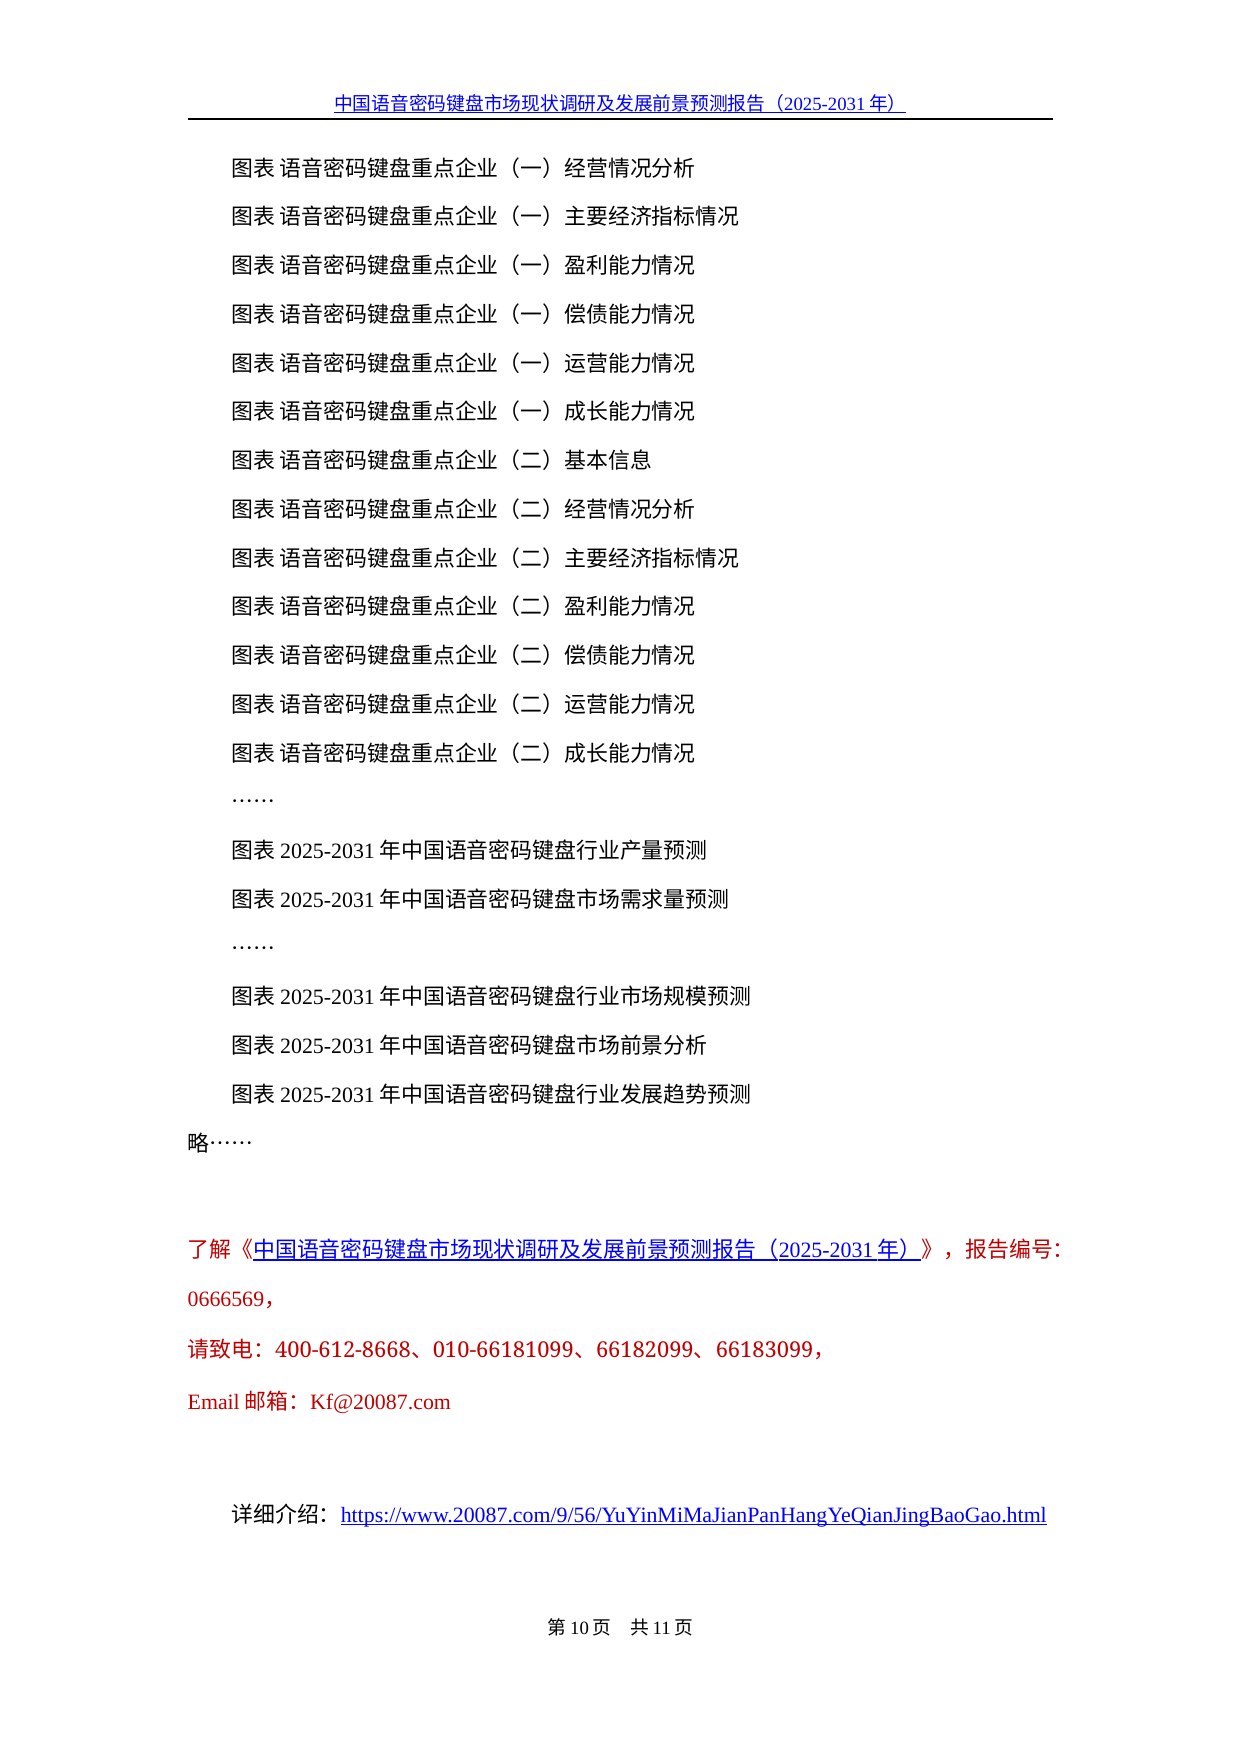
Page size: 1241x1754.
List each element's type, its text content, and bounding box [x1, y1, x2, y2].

text Email邮箱：Kf@20087.com [187, 1383, 1053, 1416]
text 了解《中国语音密码键盘市场现状调研及发展前景预测报告（2025-2031年）》，报告编号：0666569， [187, 1232, 1053, 1313]
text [187, 150, 1053, 1158]
text 请致电：400-612-8668、010-66181099、66182099、66183099， [187, 1332, 1053, 1364]
text 详细介绍：https://www.20087.com/9/56/YuYinMiMaJianPanHangYeQianJingBaoGao.html [187, 1496, 1053, 1529]
